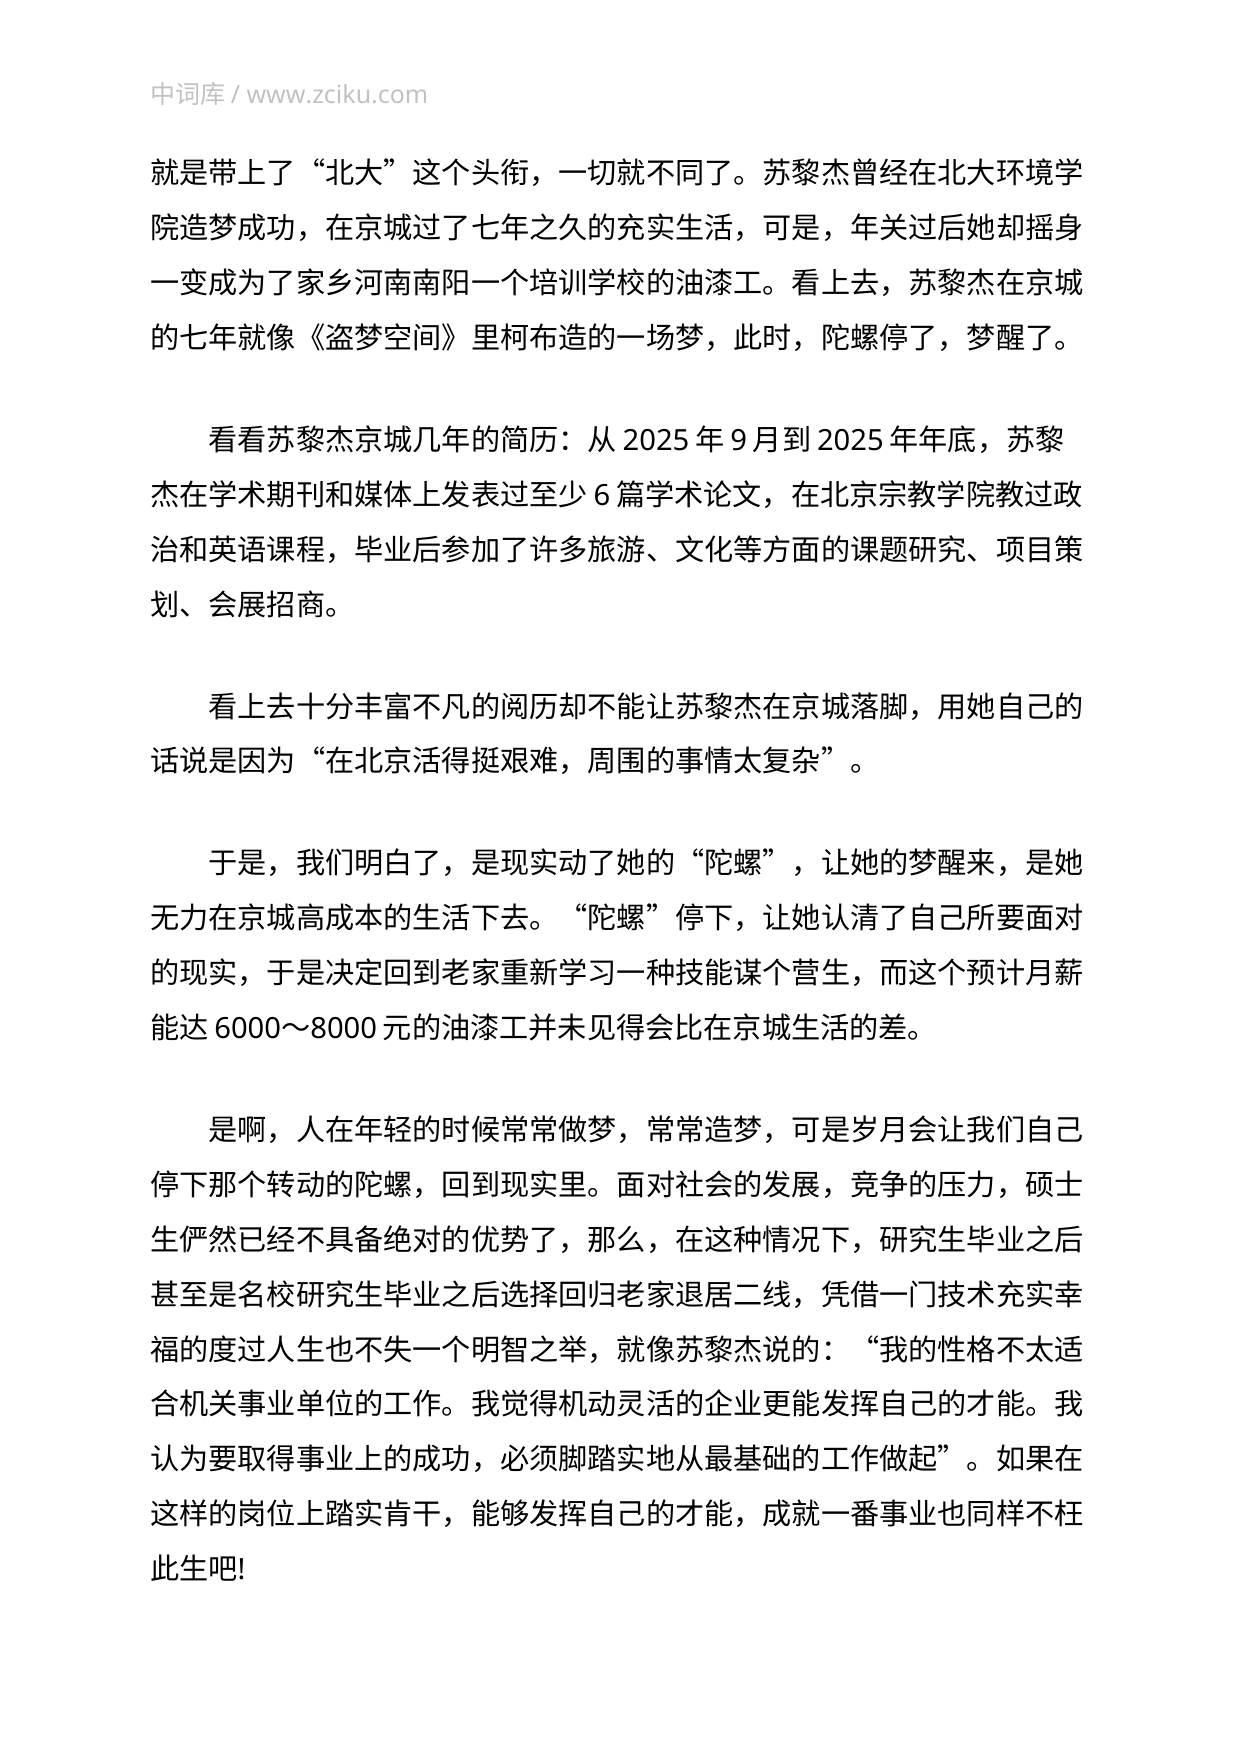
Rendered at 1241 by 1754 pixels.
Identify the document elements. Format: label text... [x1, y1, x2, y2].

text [150, 150, 1090, 357]
text 是啊，人在年轻的时候常常做梦，常常造梦，可是岁月会让我们自己停下那个转动的陀螺，回到现实里。面对社会的发展，竞争的压力，硕士生俨然已经不具备绝对的优势了，那么，在这种情况下，研究生毕业之后甚至是名校研究生毕业之后选择回归老家退居二线，凭借一门技术充实幸福的度过人生也不失一个明智之举，就像苏黎杰说的：“我的性格不太适合机关事业单位的工作。我觉得机动灵活的企业更能发挥自己的才能。我认为要取得事业上的成功，必须脚踏实地从最基础的工作做起”。如果在这样的岗位上踏实肯干，能够发挥自己的才能，成就一番事业也同样不枉此生吧! [150, 1106, 1090, 1588]
text 于是，我们明白了，是现实动了她的“陀螺”，让她的梦醒来，是她无力在京城高成本的生活下去。“陀螺”停下，让她认清了自己所要面对的现实，于是决定回到老家重新学习一种技能谋个营生，而这个预计月薪能达6000～8000元的油漆工并未见得会比在京城生活的差。 [150, 840, 1090, 1047]
text 看看苏黎杰京城几年的简历：从2025年9月到2025年年底，苏黎杰在学术期刊和媒体上发表过至少6篇学术论文，在北京宗教学院教过政治和英语课程，毕业后参加了许多旅游、文化等方面的课题研究、项目策划、会展招商。 [150, 416, 1090, 624]
text 看上去十分丰富不凡的阅历却不能让苏黎杰在京城落脚，用她自己的话说是因为“在北京活得挺艰难，周围的事情太复杂”。 [150, 683, 1090, 780]
